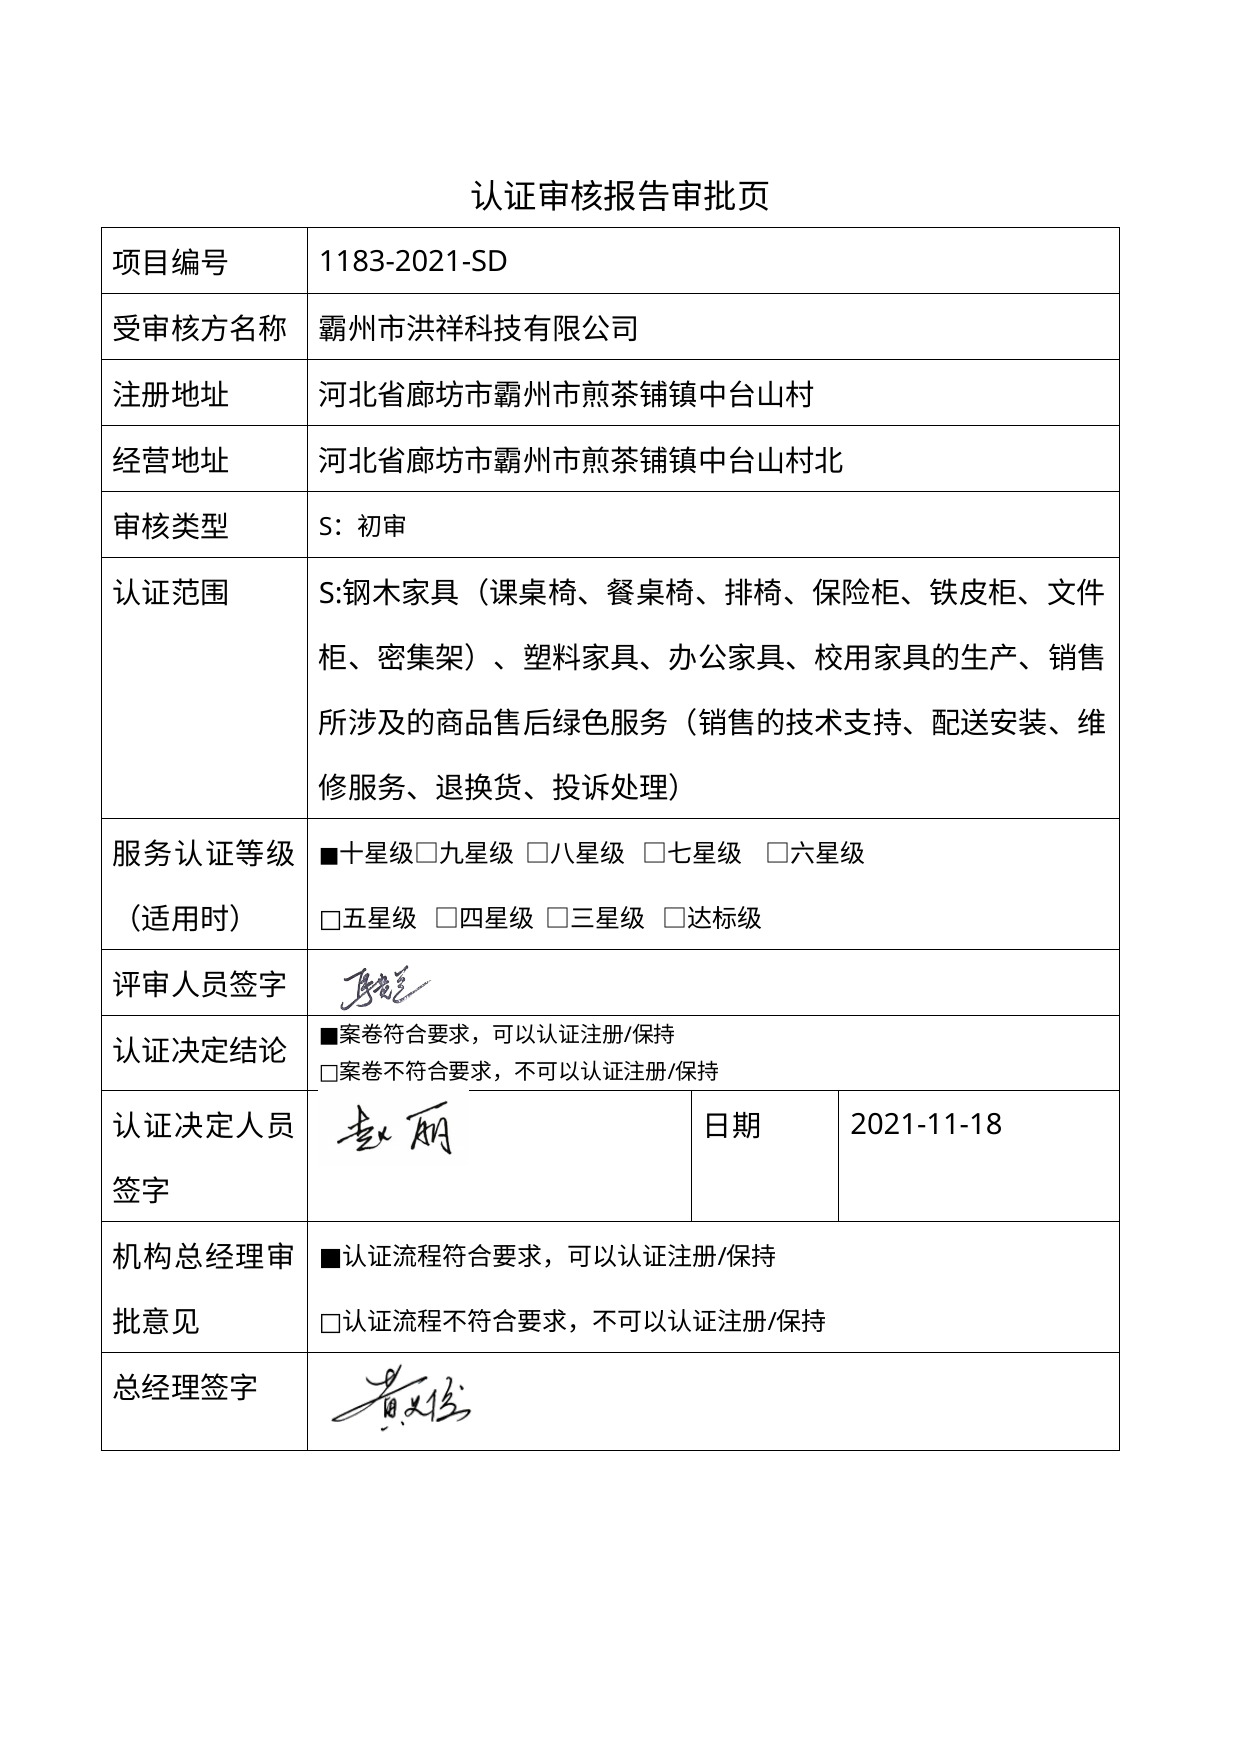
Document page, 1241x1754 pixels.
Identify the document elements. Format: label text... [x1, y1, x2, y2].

table_cell ■案卷符合要求，可以认证注册/保持 □案卷不符合要求，不可以认证注册/保持 [308, 1016, 1119, 1090]
table_header 1183-2021-SD [308, 228, 1119, 293]
picture [318, 1352, 488, 1442]
table_cell [308, 1353, 1119, 1450]
picture [318, 950, 444, 1013]
picture [318, 1090, 469, 1166]
table_cell 日期 [692, 1091, 838, 1221]
table_cell 受审核方名称 [102, 294, 307, 359]
table_cell 审核类型 [102, 492, 307, 557]
table_cell 河北省廊坊市霸州市煎茶铺镇中台山村北 [308, 426, 1119, 491]
table_cell 注册地址 [102, 360, 307, 425]
table_cell 机构总经理审批意见 [102, 1222, 307, 1352]
table_cell 2021-11-18 [839, 1091, 1119, 1221]
table_cell ■十星级□九星级 □八星级 □七星级 □六星级 □五星级 □四星级 □三星级 □达标级 [308, 819, 1119, 949]
table_cell 总经理签字 [102, 1353, 307, 1450]
table_cell 霸州市洪祥科技有限公司 [308, 294, 1119, 359]
table_cell S:钢木家具（课桌椅、餐桌椅、排椅、保险柜、铁皮柜、文件柜、密集架）、塑料家具、办公家具、校用家具的生产、销售所涉及的商品售后绿色服务（销售的技术支持、配送安装、维修服务、退换货、投诉处理） [308, 558, 1119, 818]
table_header 项目编号 [102, 228, 307, 293]
table_cell [308, 1091, 691, 1221]
table_cell 评审人员签字 [102, 950, 307, 1015]
table_cell 认证决定人员签字 [102, 1091, 307, 1221]
table_cell [308, 950, 1119, 1015]
table_cell 经营地址 [102, 426, 307, 491]
table_cell 认证范围 [102, 558, 307, 818]
table_cell 服务认证等级（适用时） [102, 819, 307, 949]
table_cell ■认证流程符合要求，可以认证注册/保持 □认证流程不符合要求，不可以认证注册/保持 [308, 1222, 1119, 1352]
table_cell 认证决定结论 [102, 1016, 307, 1090]
text 认证审核报告审批页 [112, 162, 1128, 227]
table_cell S：初审 [308, 492, 1119, 557]
table_cell 河北省廊坊市霸州市煎茶铺镇中台山村 [308, 360, 1119, 425]
